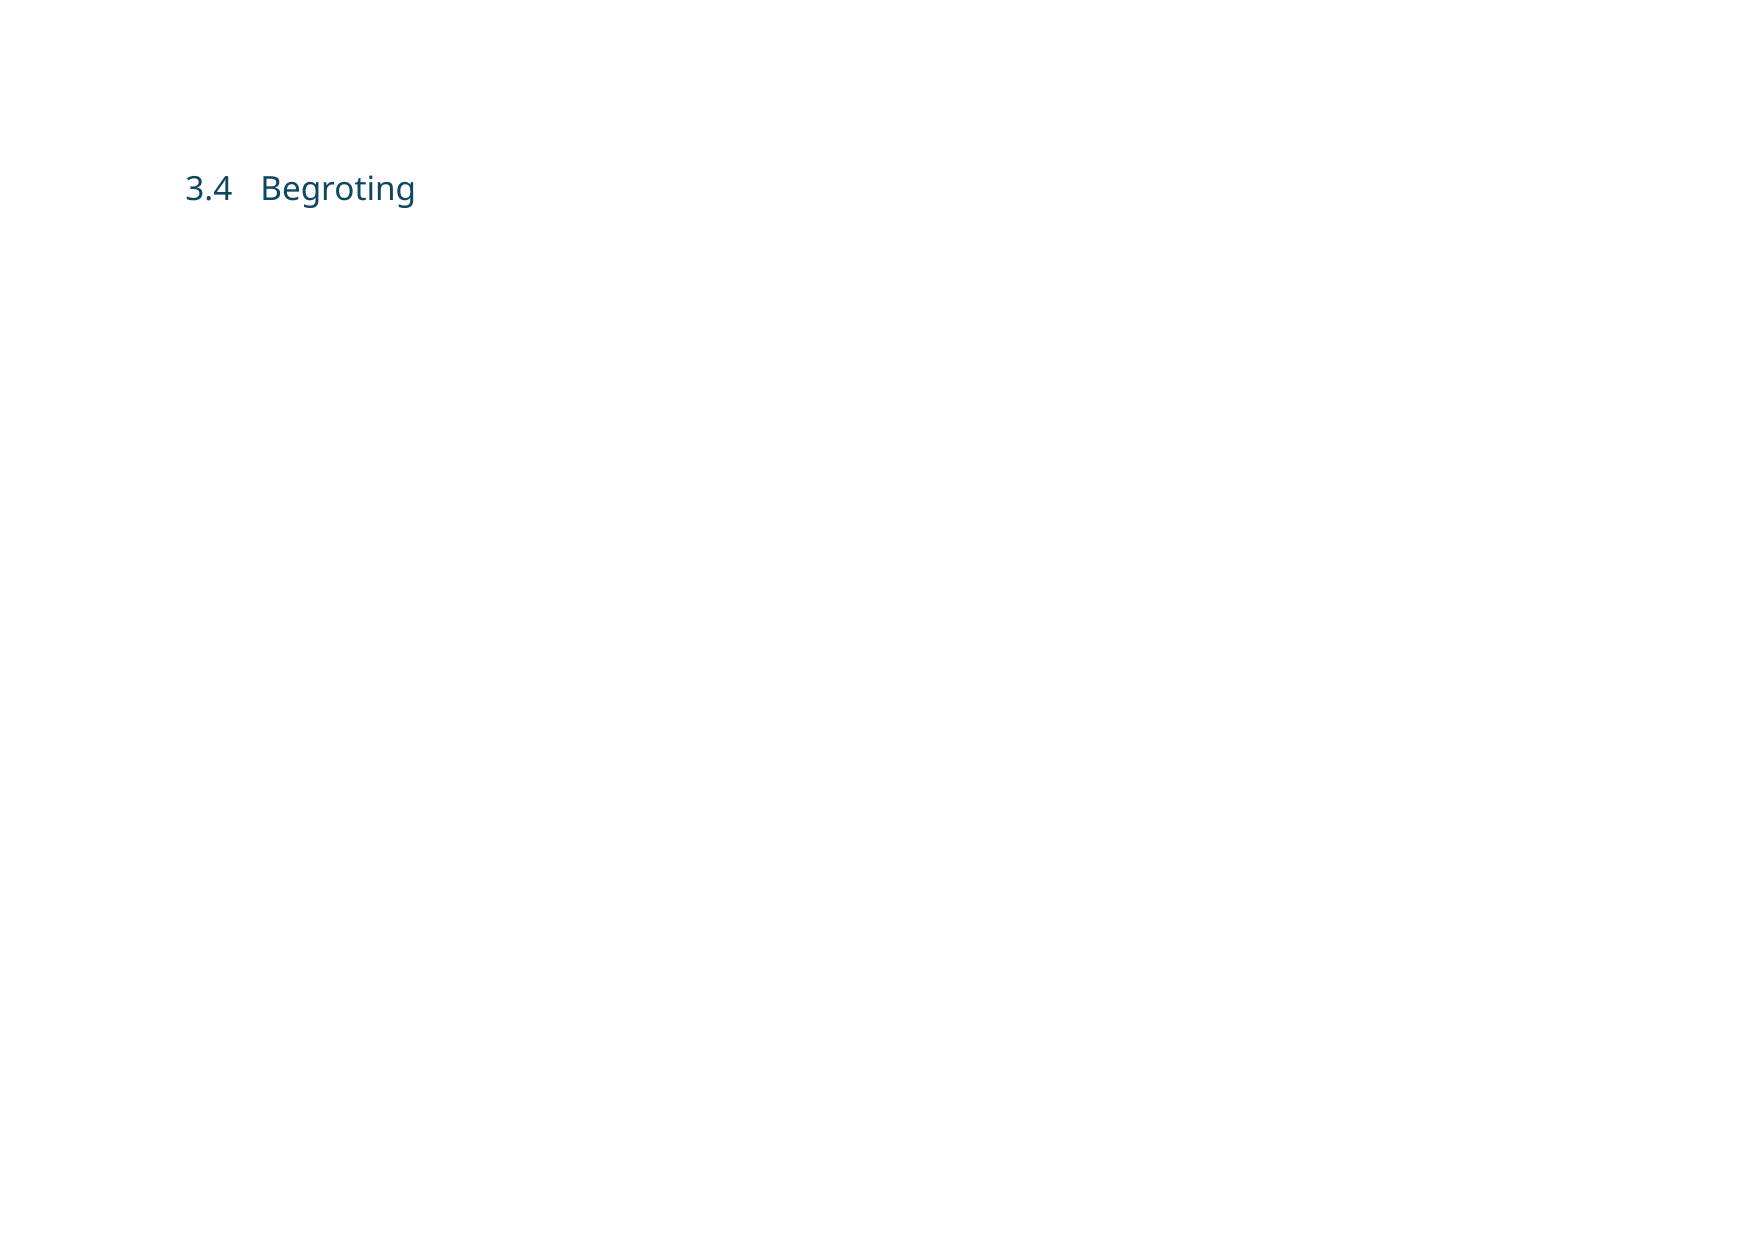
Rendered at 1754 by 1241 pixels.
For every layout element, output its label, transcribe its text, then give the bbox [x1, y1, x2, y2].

subtitle Begroting [185, 164, 1606, 210]
